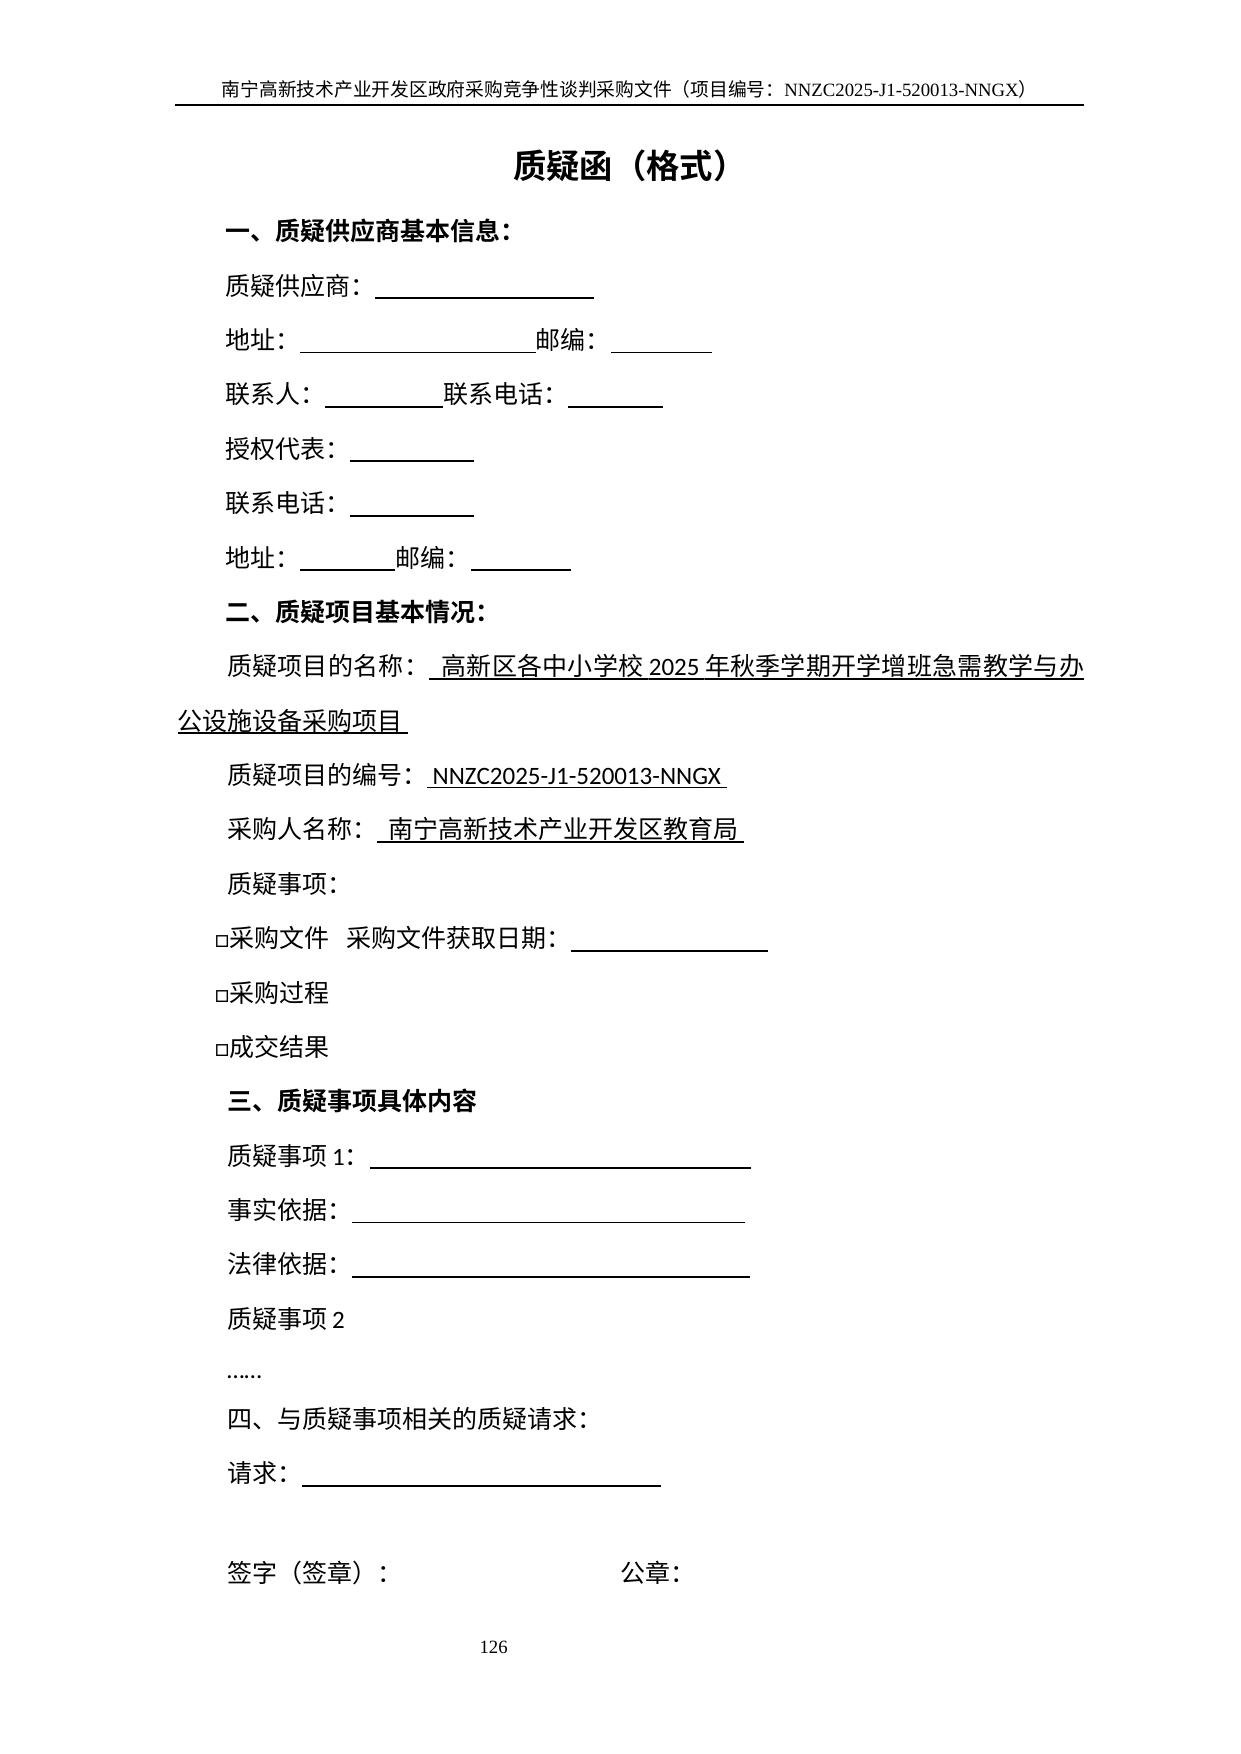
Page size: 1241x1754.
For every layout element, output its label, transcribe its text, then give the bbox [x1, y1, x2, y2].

text 质疑函（格式） [175, 139, 1084, 188]
text 签字（签章）： 公章： [178, 1554, 1084, 1590]
text 法律依据： [178, 1245, 1084, 1281]
text 三、质疑事项具体内容 [178, 1082, 1084, 1118]
text 质疑项目的编号： NNZC2025-J1-520013-NNGX [178, 756, 1084, 792]
text 质疑项目的名称： 高新区各中小学校2025年秋季学期开学增班急需教学与办公设施设备采购项目 [178, 647, 1084, 737]
text □采购文件 采购文件获取日期： [178, 919, 1084, 955]
text 质疑事项2 [178, 1299, 1084, 1336]
text …… [178, 1354, 1084, 1384]
text 地址： 邮编： [175, 321, 1084, 357]
text □成交结果 [178, 1027, 1084, 1064]
text □采购过程 [178, 973, 1084, 1009]
text 请求： [178, 1454, 1084, 1490]
text 地址： 邮编： [175, 538, 1084, 574]
text 四、与质疑事项相关的质疑请求： [178, 1399, 1084, 1436]
text 采购人名称： 南宁高新技术产业开发区教育局 [178, 810, 1084, 846]
text 授权代表： [175, 429, 1084, 466]
text 联系人： 联系电话： [175, 375, 1084, 411]
text 二、质疑项目基本情况： [175, 592, 1084, 629]
text 质疑事项1： [178, 1136, 1084, 1172]
text 质疑供应商： [175, 266, 1084, 302]
text 联系电话： [175, 484, 1084, 520]
text 事实依据： [178, 1191, 1084, 1227]
text 质疑事项： [178, 864, 1084, 901]
text 一、质疑供应商基本信息： [175, 212, 1084, 248]
